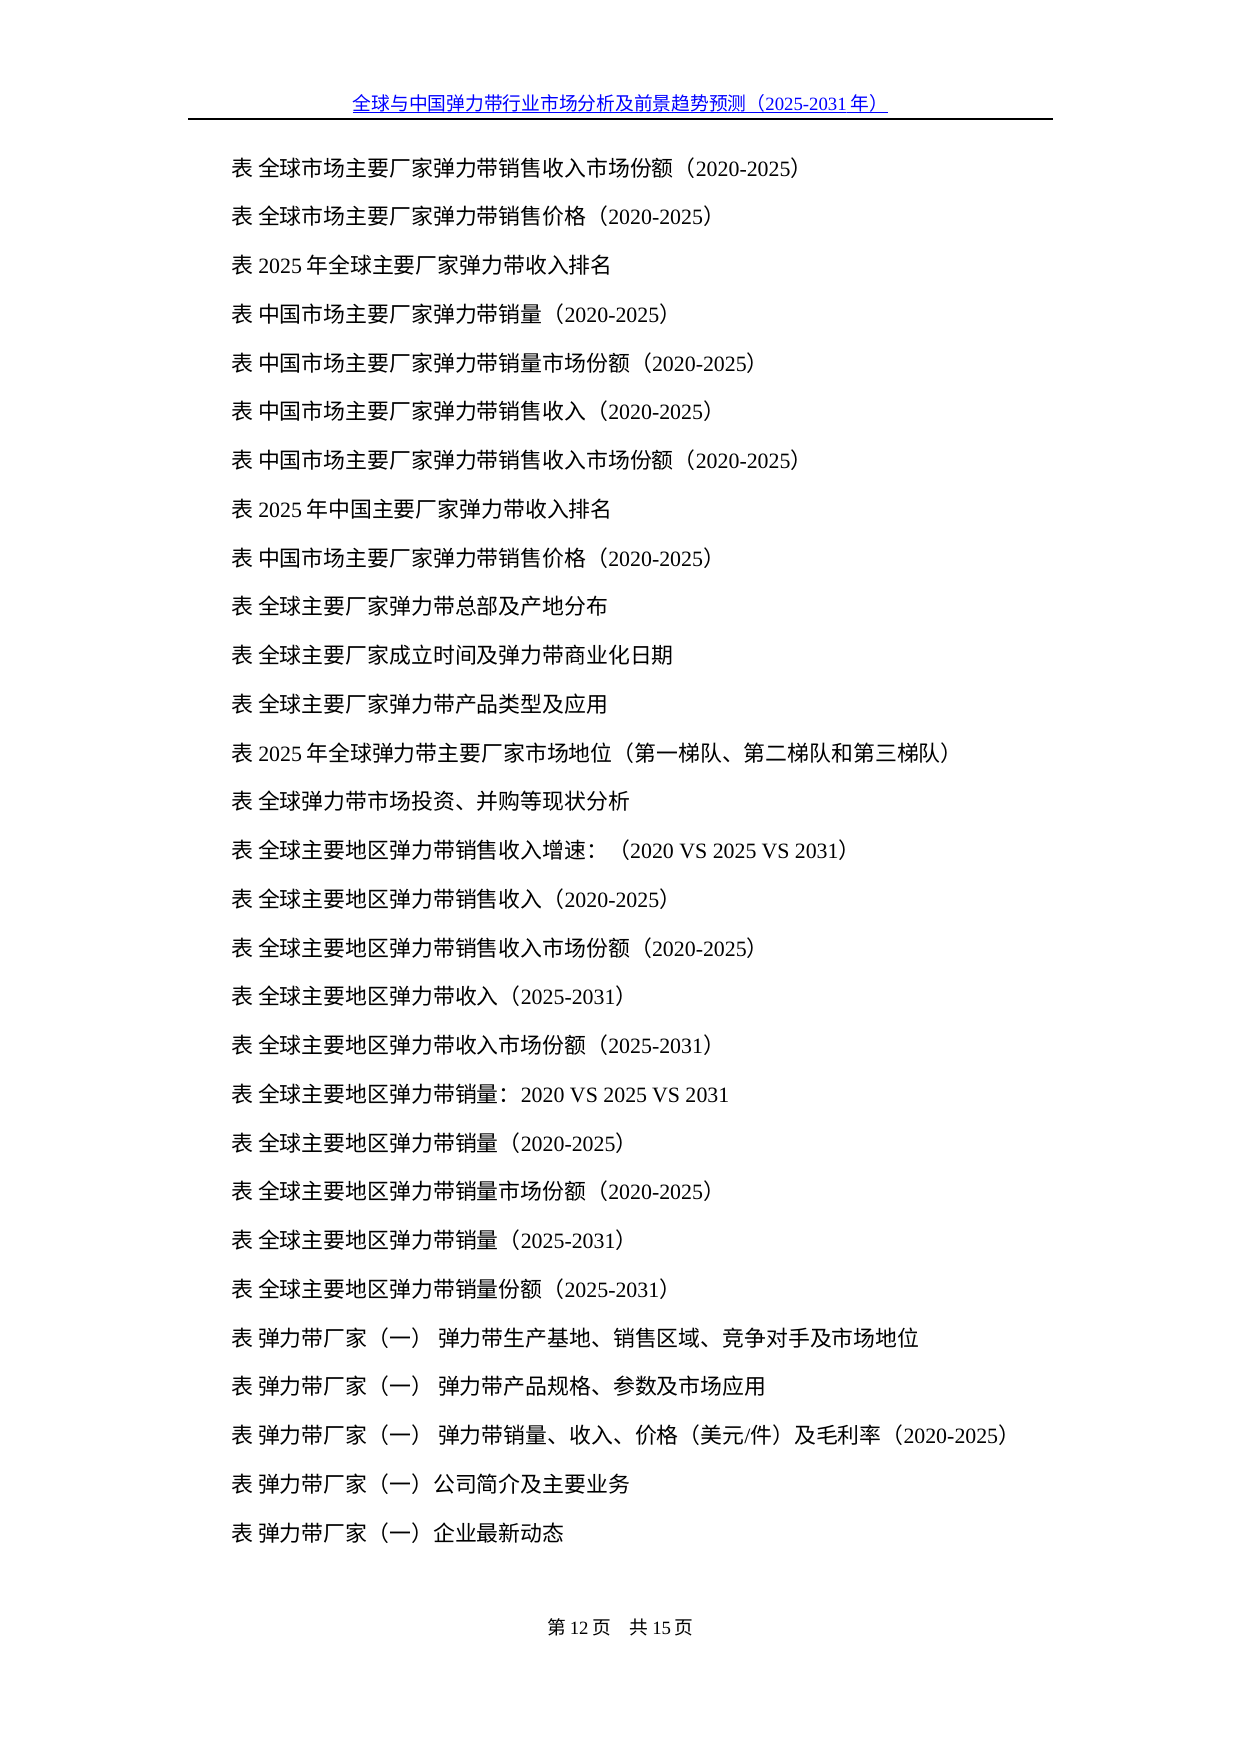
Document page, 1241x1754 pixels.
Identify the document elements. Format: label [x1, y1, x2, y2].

text [187, 150, 1053, 1548]
